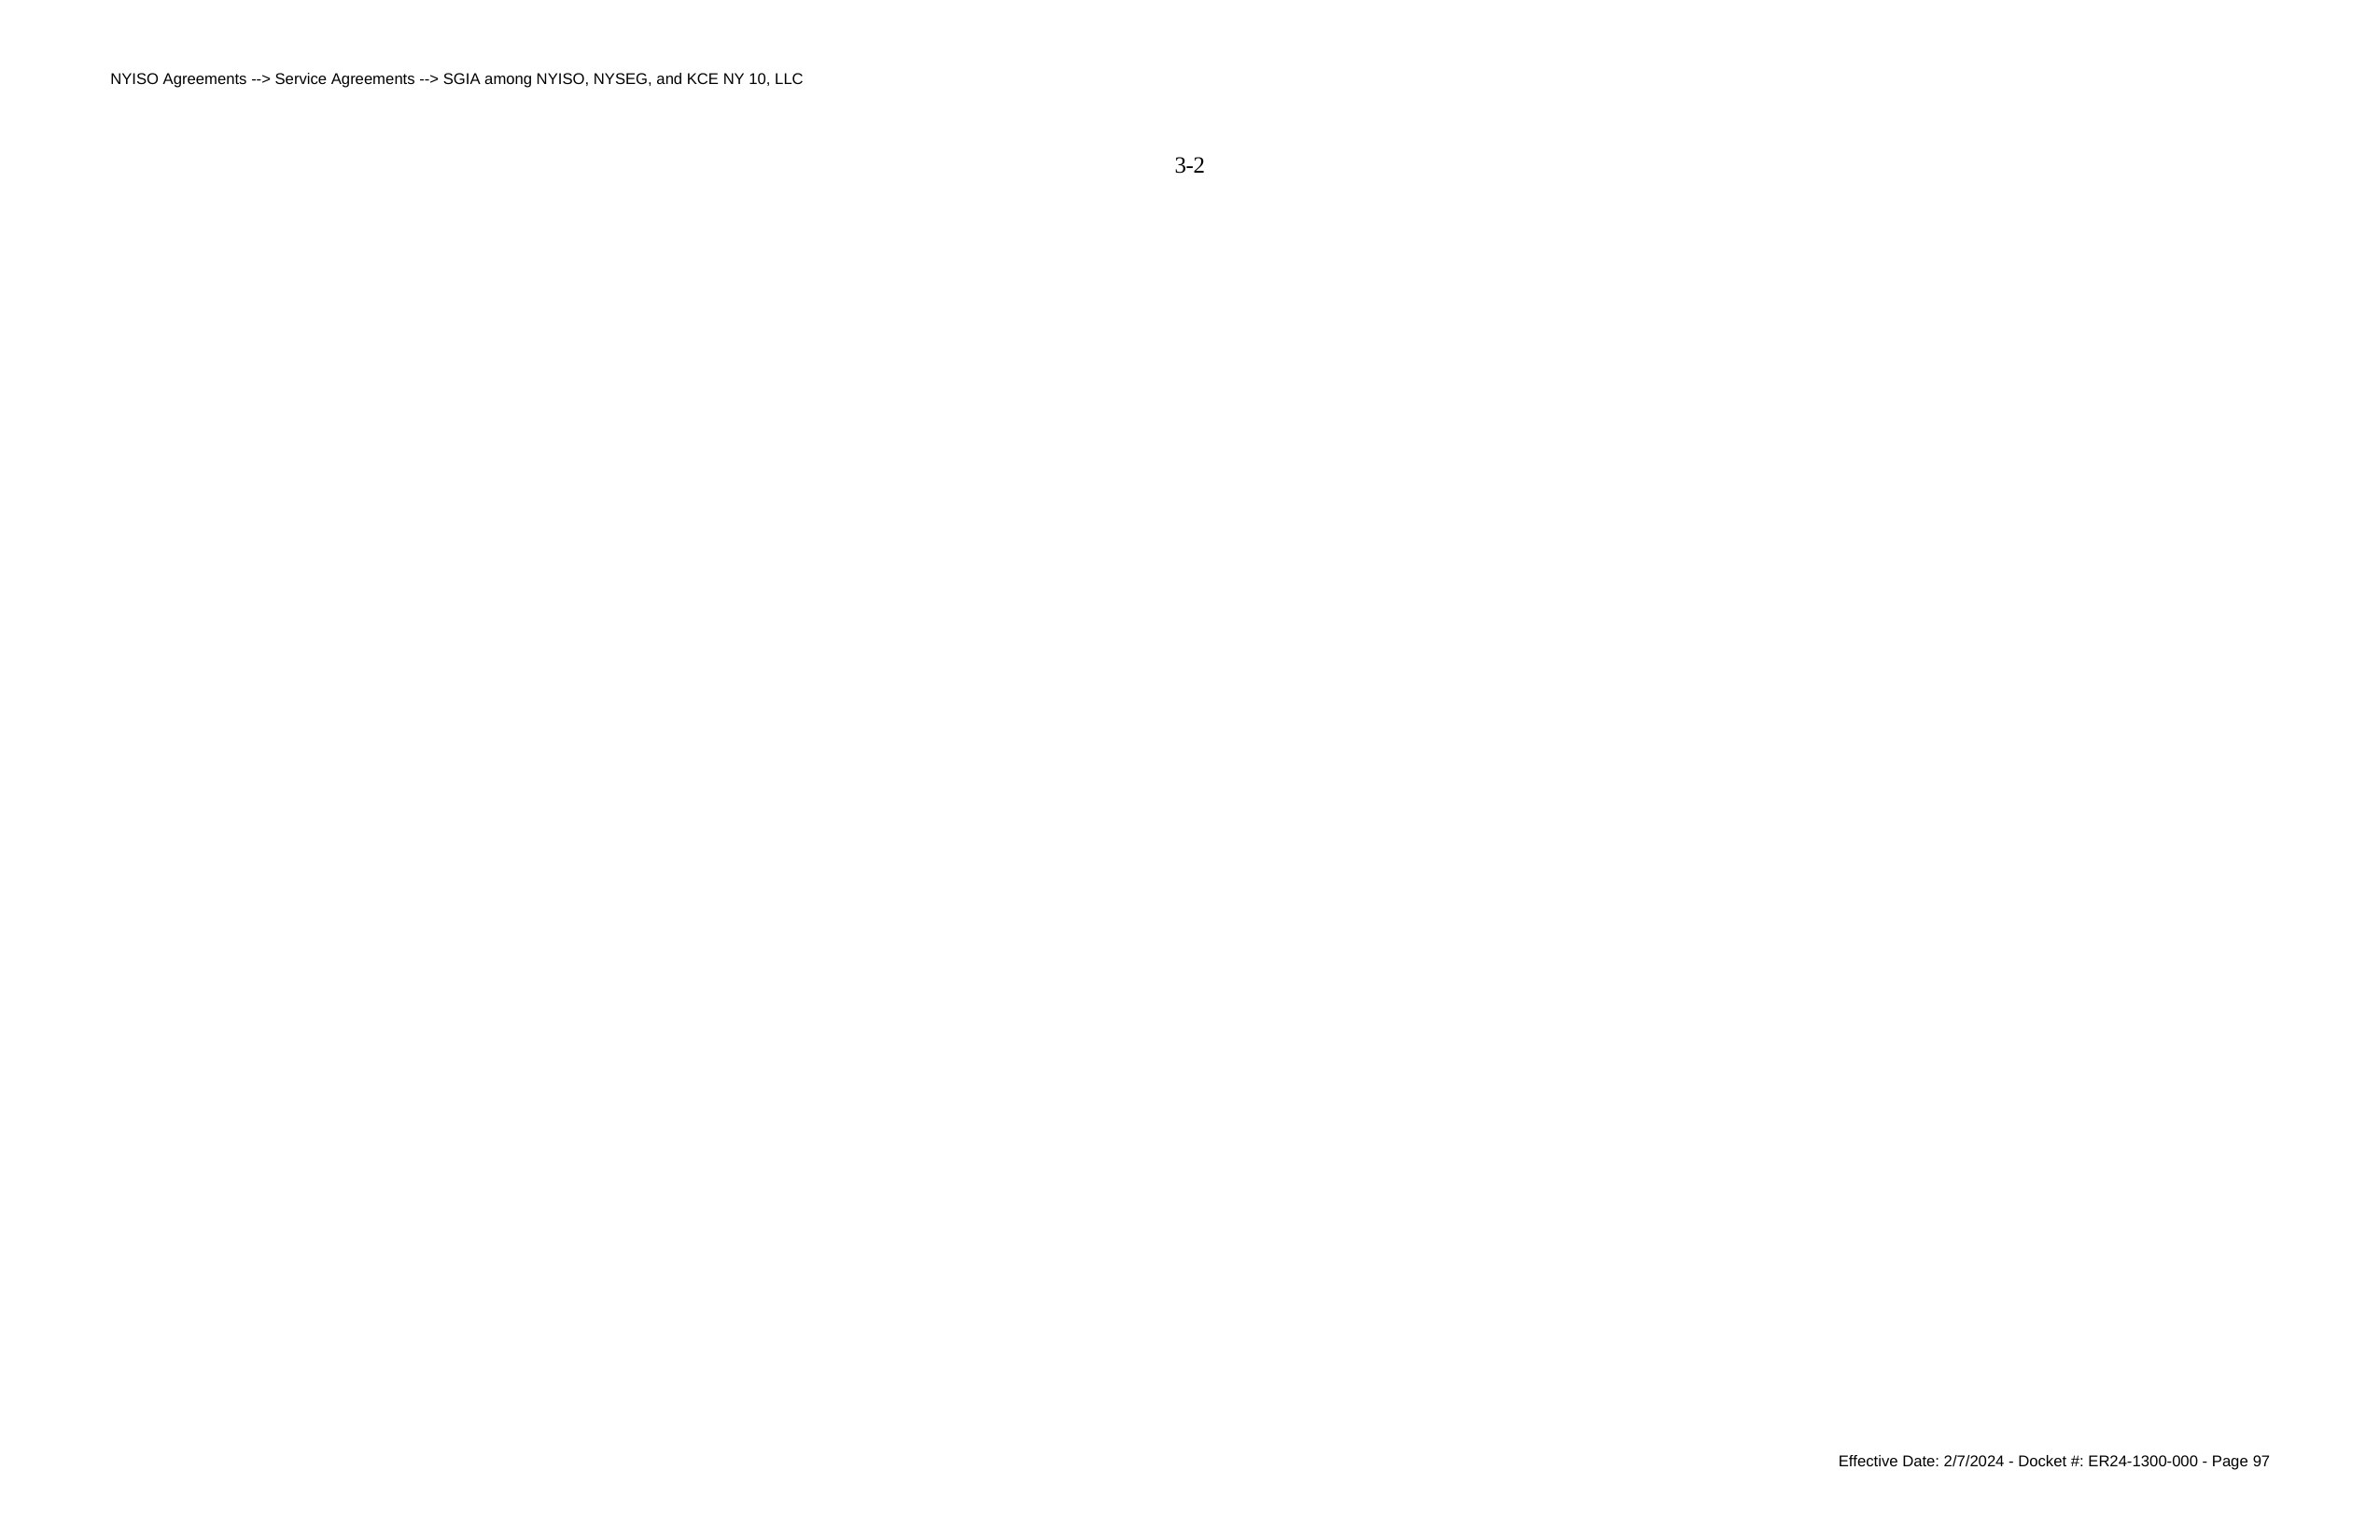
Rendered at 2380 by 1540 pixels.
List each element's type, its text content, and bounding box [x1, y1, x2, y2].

text 3-2 [1174, 151, 2380, 178]
